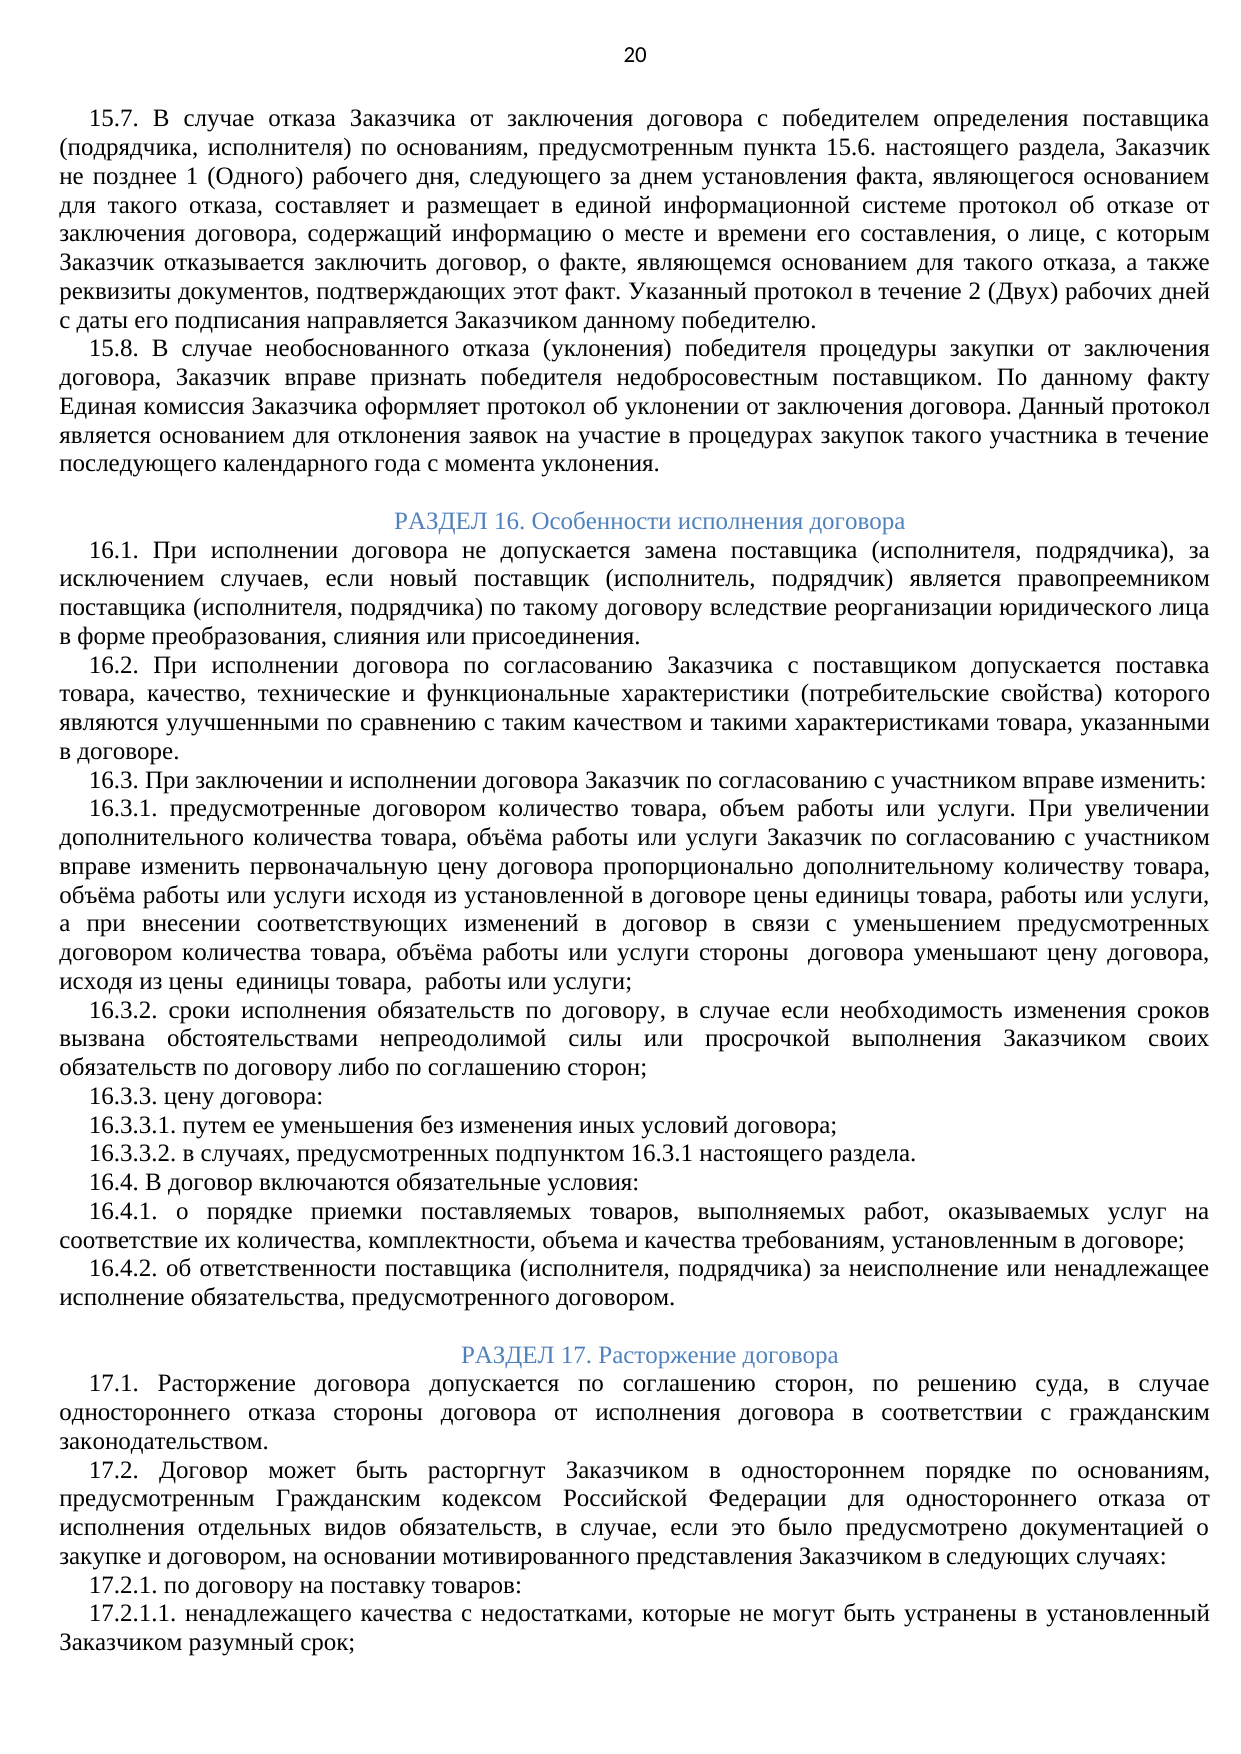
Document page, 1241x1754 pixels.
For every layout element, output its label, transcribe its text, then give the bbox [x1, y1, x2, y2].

text 16.3.3.2. в случаях, предусмотренных подпунктом 16.3.1 настоящего раздела. [59, 1138, 1211, 1167]
text 16.3.3.1. путем ее уменьшения без изменения иных условий договора; [59, 1110, 1211, 1138]
text 17.1. Расторжение договора допускается по соглашению сторон, по решению суда, в случае одностороннего отказа стороны договора от исполнения договора в соответствии с гражданским законодательством. [59, 1368, 1211, 1455]
text 15.8. В случае необоснованного отказа (уклонения) победителя процедуры закупки от заключения договора, Заказчик вправе признать победителя недобросовестным поставщиком. По данному факту Единая комиссия Заказчика оформляет протокол об уклонении от заключения договора. Данный протокол является основанием для отклонения заявок на участие в процедурах закупок такого участника в течение последующего календарного года с момента уклонения. [59, 333, 1211, 477]
text 16.3. При заключении и исполнении договора Заказчик по согласованию с участником вправе изменить: [59, 765, 1211, 793]
text 16.3.1. предусмотренные договором количество товара, объем работы или услуги. При увеличении дополнительного количества товара, объёма работы или услуги Заказчик по согласованию с участником вправе изменить первоначальную цену договора пропорционально дополнительному количеству товара, объёма работы или услуги исходя из установленной в договоре цены единицы товара, работы или услуги, а при внесении соответствующих изменений в договор в связи с уменьшением предусмотренных договором количества товара, объёма работы или услуги стороны договора уменьшают цену договора, исходя из цены единицы товара, работы или услуги; [59, 793, 1211, 995]
subtitle РАЗДЕЛ 16. Особенности исполнения договора [59, 506, 1211, 535]
text 16.4.1. о порядке приемки поставляемых товаров, выполняемых работ, оказываемых услуг на соответствие их количества, комплектности, объема и качества требованиям, установленным в договоре; [59, 1196, 1211, 1253]
text 16.1. При исполнении договора не допускается замена поставщика (исполнителя, подрядчика), за исключением случаев, если новый поставщик (исполнитель, подрядчик) является правопреемником поставщика (исполнителя, подрядчика) по такому договору вследствие реорганизации юридического лица в форме преобразования, слияния или присоединения. [59, 535, 1211, 650]
text 16.3.2. сроки исполнения обязательств по договору, в случае если необходимость изменения сроков вызвана обстоятельствами непреодолимой силы или просрочкой выполнения Заказчиком своих обязательств по договору либо по соглашению сторон; [59, 995, 1211, 1081]
text 16.2. При исполнении договора по согласованию Заказчика с поставщиком допускается поставка товара, качество, технические и функциональные характеристики (потребительские свойства) которого являются улучшенными по сравнению с таким качеством и такими характеристиками товара, указанными в договоре. [59, 650, 1211, 765]
text 17.2.1. по договору на поставку товаров: [59, 1570, 1211, 1598]
subtitle РАЗДЕЛ 17. Расторжение договора [59, 1340, 1211, 1368]
text 17.2.1.1. ненадлежащего качества с недостатками, которые не могут быть устранены в установленный Заказчиком разумный срок; [59, 1598, 1211, 1656]
text 16.4.2. об ответственности поставщика (исполнителя, подрядчика) за неисполнение или ненадлежащее исполнение обязательства, предусмотренного договором. [59, 1253, 1211, 1311]
text 16.4. В договор включаются обязательные условия: [59, 1167, 1211, 1196]
text 17.2. Договор может быть расторгнут Заказчиком в одностороннем порядке по основаниям, предусмотренным Гражданским кодексом Российской Федерации для одностороннего отказа от исполнения отдельных видов обязательств, в случае, если это было предусмотрено документацией о закупке и договором, на основании мотивированного представления Заказчиком в следующих случаях: [59, 1455, 1211, 1570]
text 15.7. В случае отказа Заказчика от заключения договора с победителем определения поставщика (подрядчика, исполнителя) по основаниям, предусмотренным пункта 15.6. настоящего раздела, Заказчик не позднее 1 (Одного) рабочего дня, следующего за днем установления факта, являющегося основанием для такого отказа, составляет и размещает в единой информационной системе протокол об отказе от заключения договора, содержащий информацию о месте и времени его составления, о лице, с которым Заказчик отказывается заключить договор, о факте, являющемся основанием для такого отказа, а также реквизиты документов, подтверждающих этот факт. Указанный протокол в течение 2 (Двух) рабочих дней с даты его подписания направляется Заказчиком данному победителю. [59, 103, 1211, 333]
text 16.3.3. цену договора: [59, 1081, 1211, 1110]
